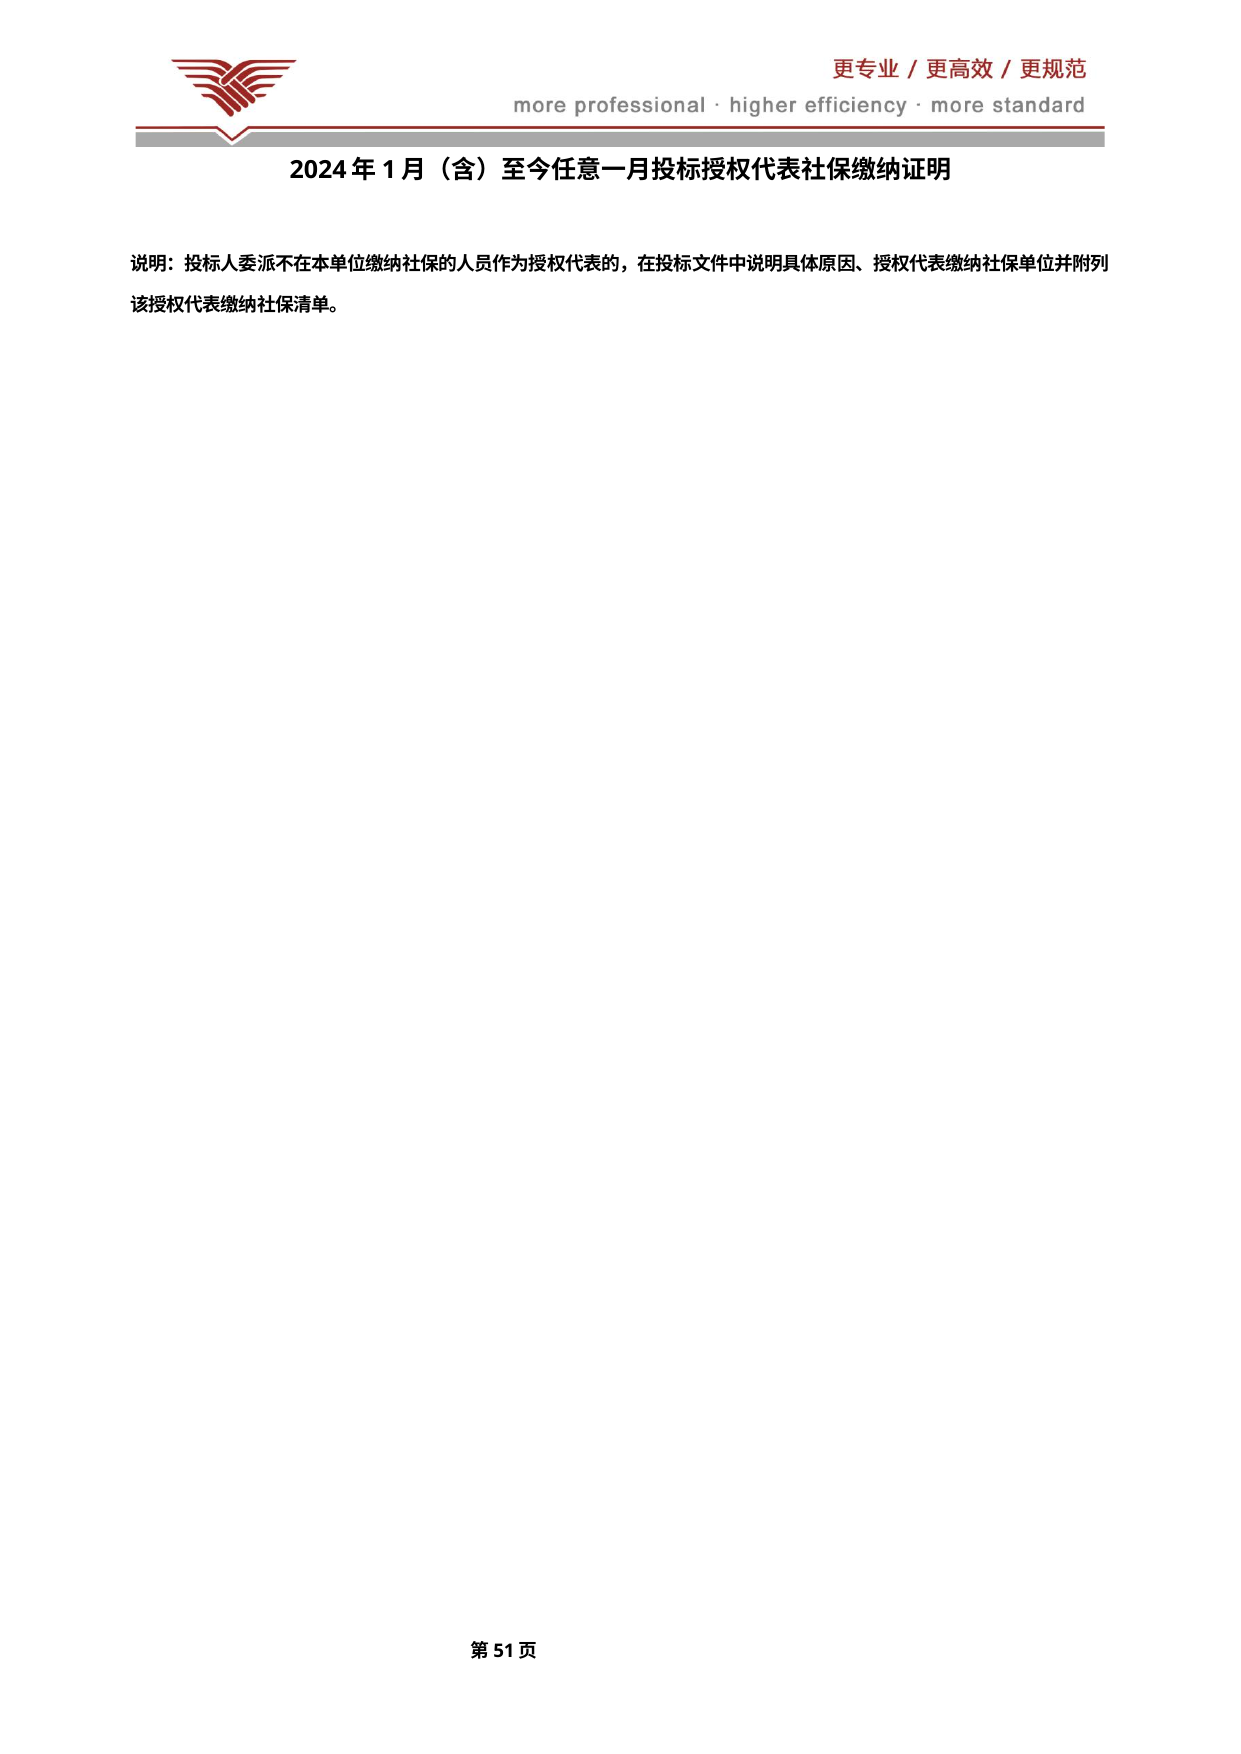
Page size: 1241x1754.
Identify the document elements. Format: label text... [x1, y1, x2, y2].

text 2024年1月（含）至今任意一月投标授权代表社保缴纳证明 [130, 150, 1110, 186]
text 说明：投标人委派不在本单位缴纳社保的人员作为授权代表的，在投标文件中说明具体原因、授权代表缴纳社保单位并附列该授权代表缴纳社保清单。 [130, 249, 1110, 317]
picture [135, 35, 1105, 147]
